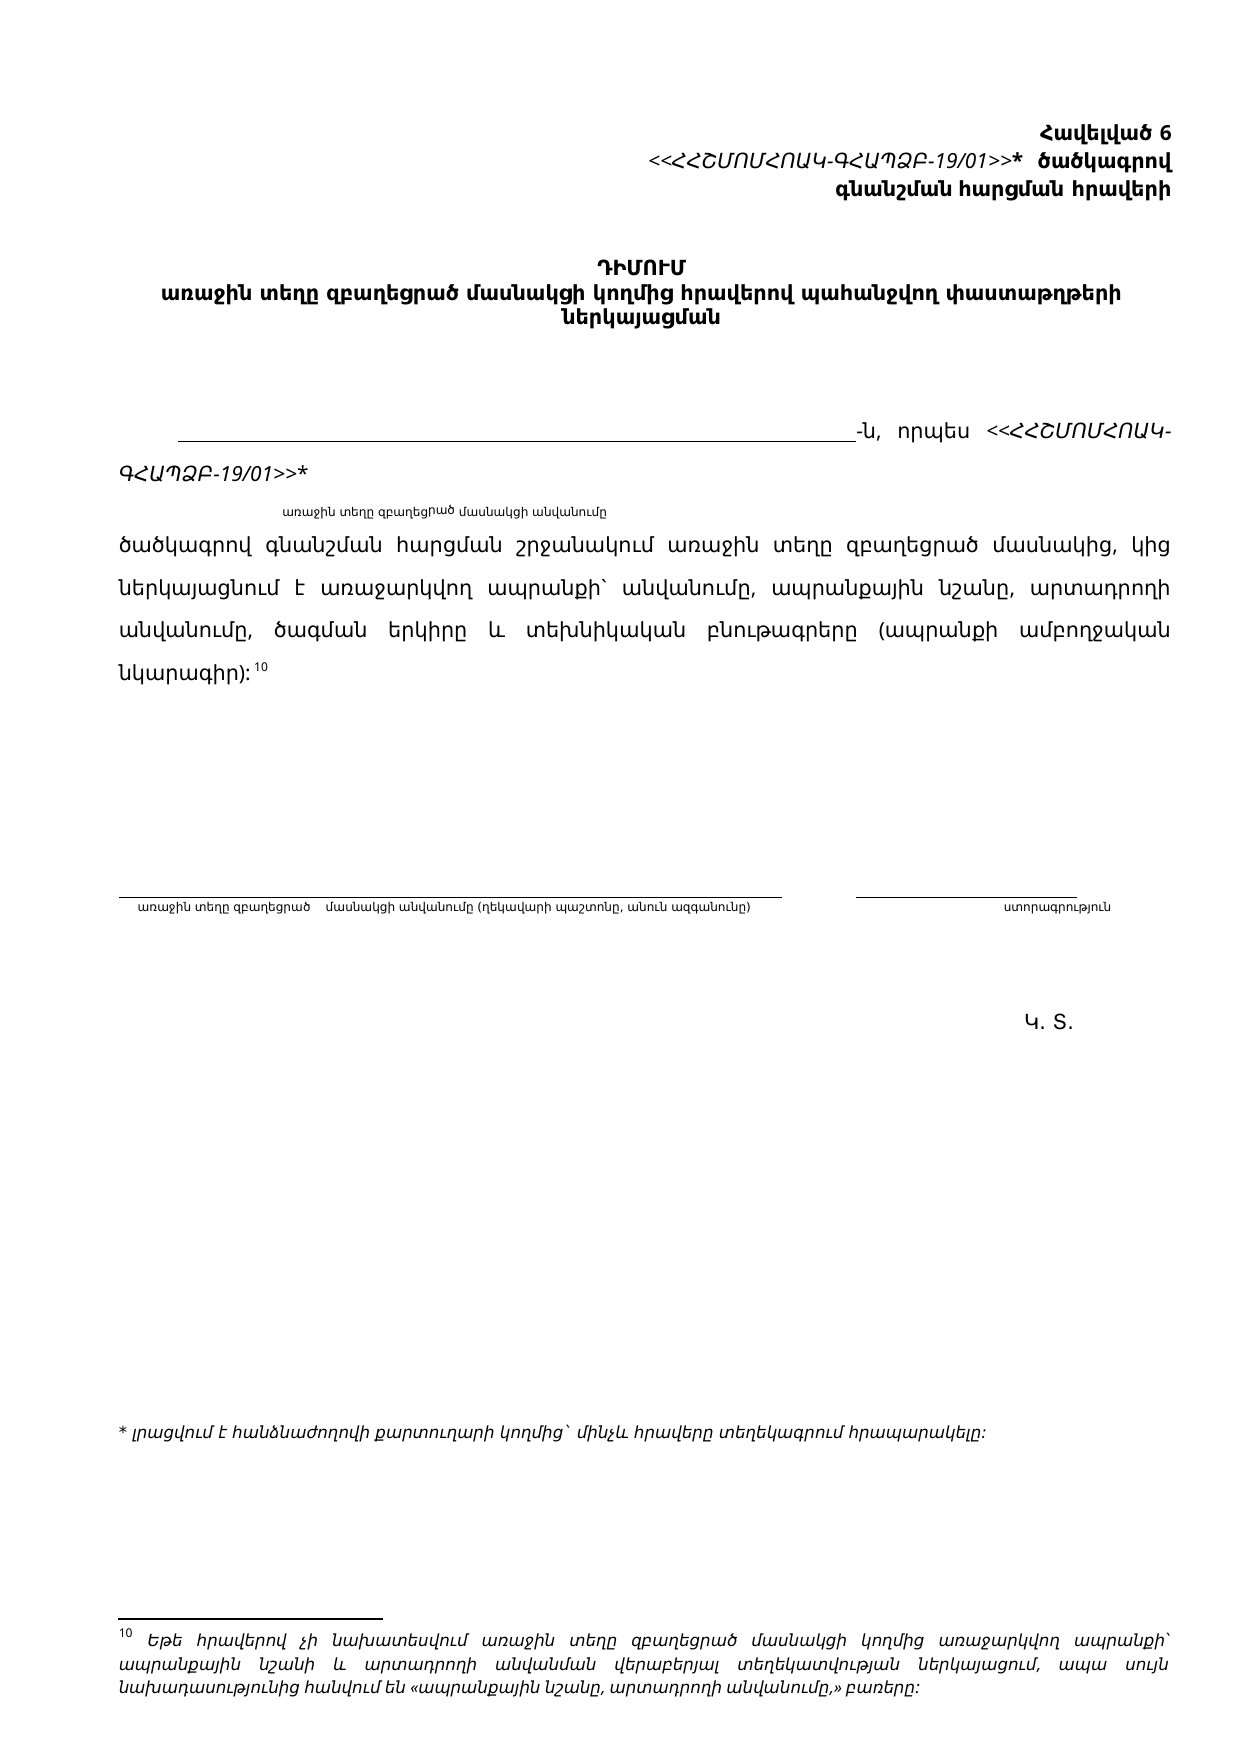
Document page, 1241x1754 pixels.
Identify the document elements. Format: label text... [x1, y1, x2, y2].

text ԴԻՄՈՒՄ [112, 256, 1171, 281]
text ծածկագրով գնանշման հարցման շրջանակում առաջին տեղը զբաղեցրած մասնակից, կից ներկայացնում է առաջարկվող ապրանքի` անվանումը, ապրանքային նշանը, արտադրողի անվանումը, ծագման երկիրը և տեխնիկական բնութագրերը (ապրանքի ամբողջական նկարագիր): [118, 530, 1171, 687]
text <<ՀՀՇՄՈՄՀՈԱԿ-ԳՀԱՊՁԲ-19/01>>* ծածկագրով [118, 146, 1171, 174]
text առաջին տեղը զբաղեցրած մասնակցի անվանումը (ղեկավարի պաշտոնը, անուն ազգանունը) ստորագրություն [118, 900, 1171, 924]
text Հավելված 6 [118, 118, 1171, 146]
text առաջին տեղը զբաղեցրած մասնակցի անվանումը [118, 502, 1171, 530]
text -ն, որպես <<ՀՀՇՄՈՄՀՈԱԿ-ԳՀԱՊՁԲ-19/01>>* [118, 417, 1171, 488]
text Կ. Տ. [118, 1010, 1171, 1034]
text * լրացվում է հանձնաժողովի քարտուղարի կողմից` մինչև հրավերը տեղեկագրում հրապարակելը: [118, 1423, 1171, 1442]
text գնանշման հարցման հրավերի [118, 174, 1171, 203]
text առաջին տեղը զբաղեցրած մասնակցի կողմից հրավերով պահանջվող փաստաթղթերի ներկայացման [112, 281, 1171, 329]
